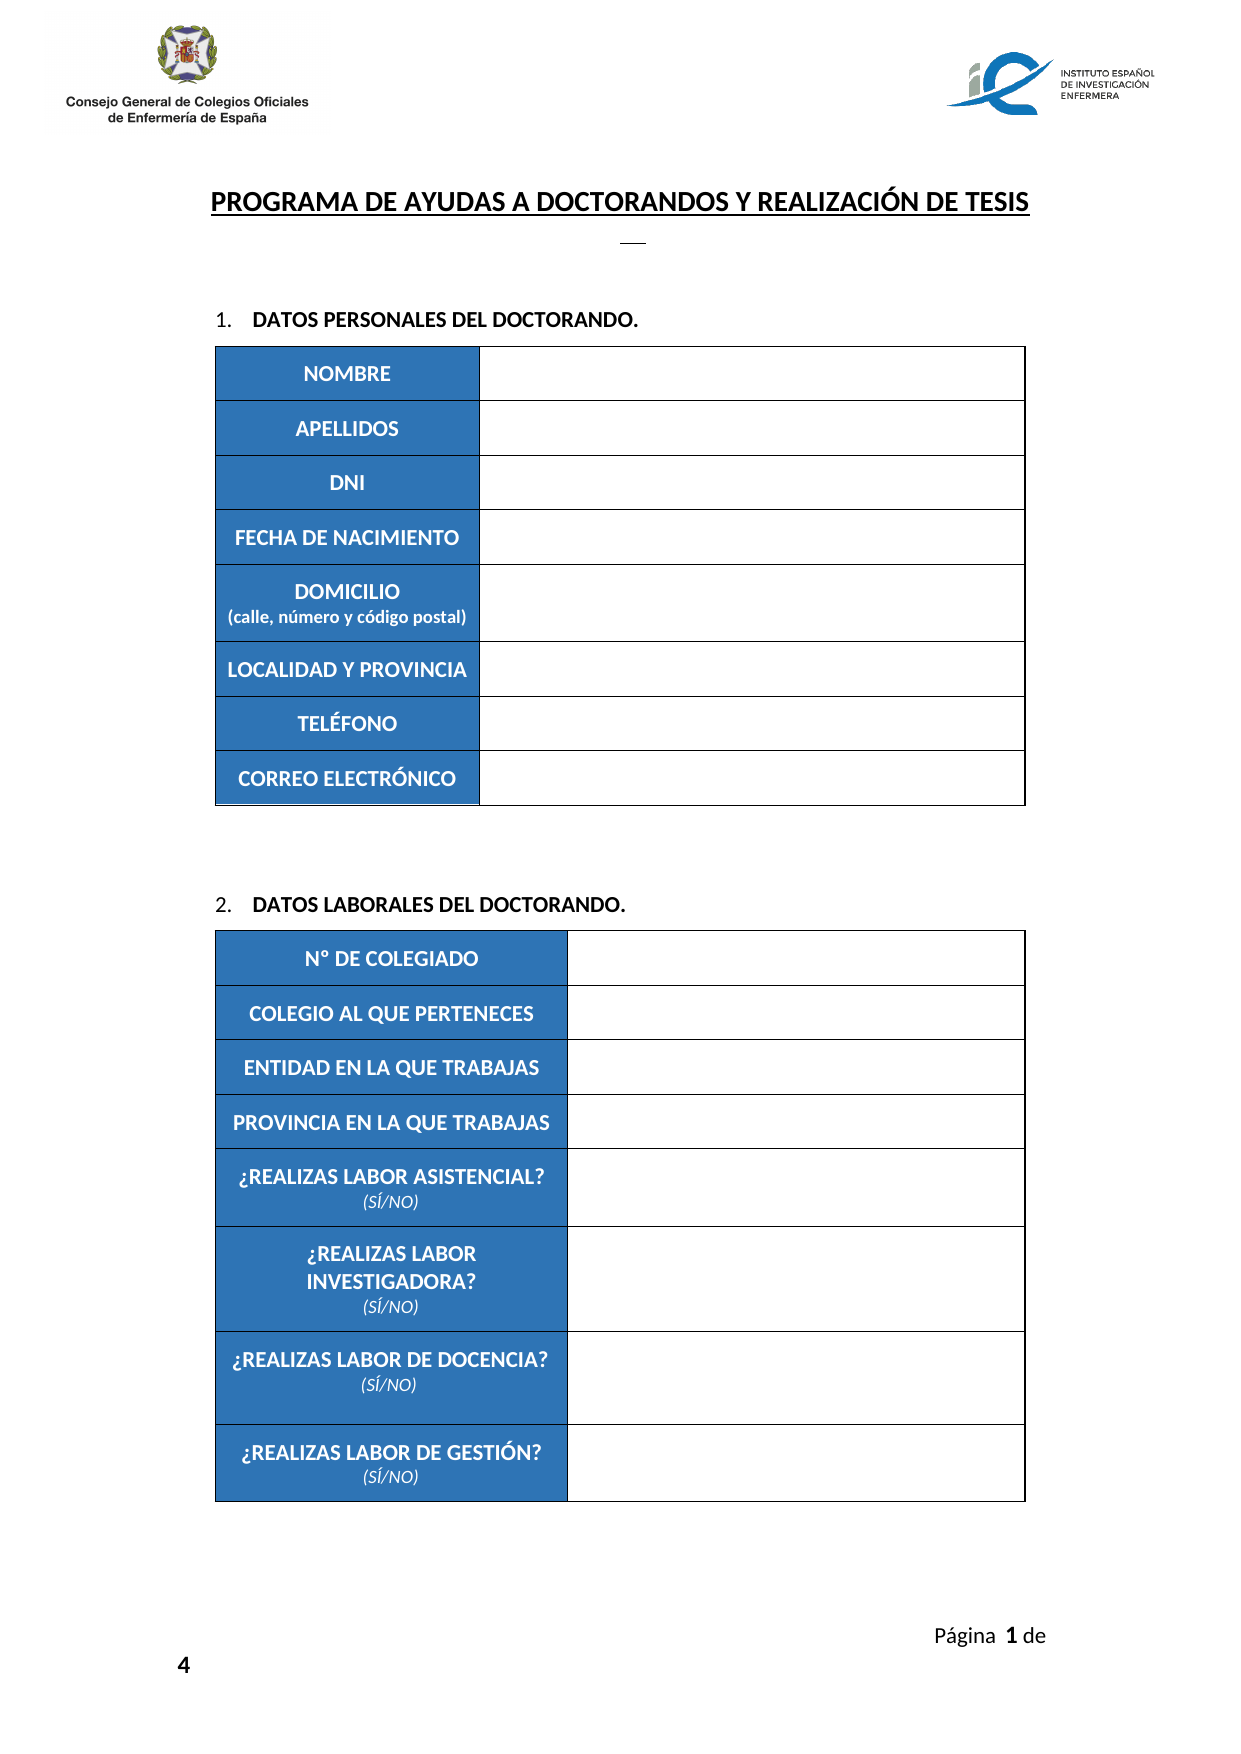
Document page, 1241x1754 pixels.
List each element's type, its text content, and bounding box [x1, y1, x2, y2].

table_header [568, 931, 1024, 985]
table_cell [480, 510, 1024, 564]
table_cell APELLIDOS [216, 401, 479, 455]
table_cell ¿REALIZAS LABOR DE DOCENCIA? (SÍ/NO) [216, 1332, 567, 1424]
table_cell [568, 1149, 1024, 1226]
table_cell PROVINCIA EN LA QUE TRABAJAS [216, 1095, 567, 1148]
list DATOS LABORALES DEL DOCTORANDO. [215, 890, 1063, 918]
table_cell [480, 401, 1024, 455]
table_cell [480, 697, 1024, 750]
table_header [480, 347, 1024, 400]
table_cell COLEGIO AL QUE PERTENECES [216, 986, 567, 1039]
table_cell [480, 751, 1024, 804]
table_cell DNI [216, 456, 479, 509]
picture [946, 52, 1155, 115]
text PROGRAMA DE AYUDAS A DOCTORANDOS Y REALIZACIÓN DE TESIS [177, 183, 1063, 219]
table_cell [568, 1040, 1024, 1094]
picture [43, 11, 332, 135]
table_cell ENTIDAD EN LA QUE TRABAJAS [216, 1040, 567, 1094]
table_cell FECHA DE NACIMIENTO [216, 510, 479, 564]
table_cell [568, 1095, 1024, 1148]
table_cell LOCALIDAD Y PROVINCIA [216, 642, 479, 696]
table_header NOMBRE [216, 347, 479, 400]
table_cell [568, 986, 1024, 1039]
table_header Nº DE COLEGIADO [216, 931, 567, 985]
table_cell [480, 565, 1024, 641]
table_cell DOMICILIO (calle, número y código postal) [216, 565, 479, 641]
table_cell CORREO ELECTRÓNICO [216, 751, 479, 804]
table_cell [568, 1425, 1024, 1501]
table_cell [480, 642, 1024, 696]
table_cell TELÉFONO [216, 697, 479, 750]
table_cell ¿REALIZAS LABOR DE GESTIÓN? (SÍ/NO) [216, 1425, 567, 1501]
list DATOS PERSONALES DEL DOCTORANDO. [215, 305, 1063, 333]
table_cell [568, 1332, 1024, 1424]
table_cell [568, 1227, 1024, 1331]
table_cell ¿REALIZAS LABOR INVESTIGADORA? (SÍ/NO) [216, 1227, 567, 1331]
table_cell ¿REALIZAS LABOR ASISTENCIAL? (SÍ/NO) [216, 1149, 567, 1226]
table_cell [480, 456, 1024, 509]
